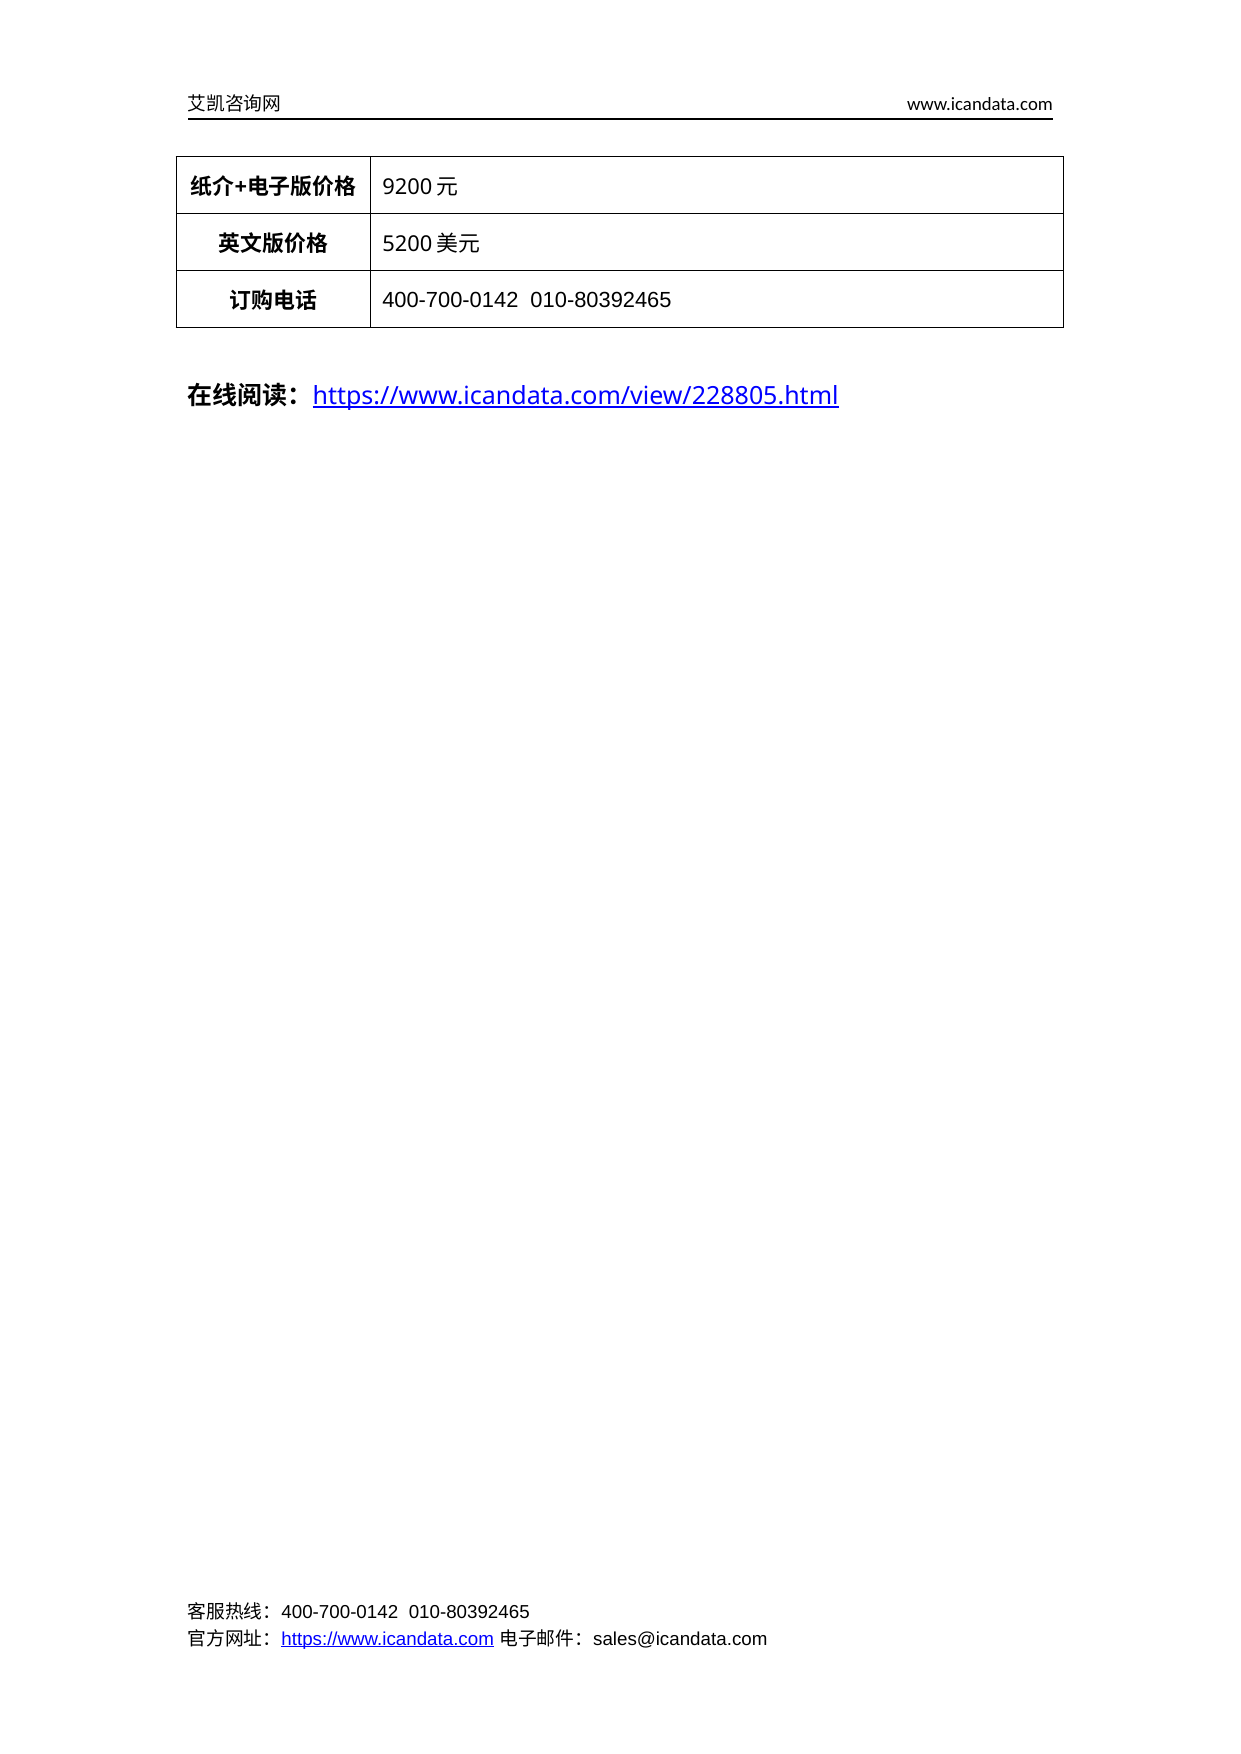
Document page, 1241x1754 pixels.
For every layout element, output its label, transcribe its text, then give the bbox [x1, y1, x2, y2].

table_cell 400-700-0142 010-80392465 [371, 271, 1063, 327]
table_cell 订购电话 [177, 271, 370, 327]
table_cell 5200美元 [371, 214, 1063, 270]
table_cell 纸介+电子版价格 [177, 157, 370, 213]
table_cell 英文版价格 [177, 214, 370, 270]
table_cell 9200元 [371, 157, 1063, 213]
text 在线阅读：https://www.icandata.com/view/228805.html [187, 361, 1053, 426]
